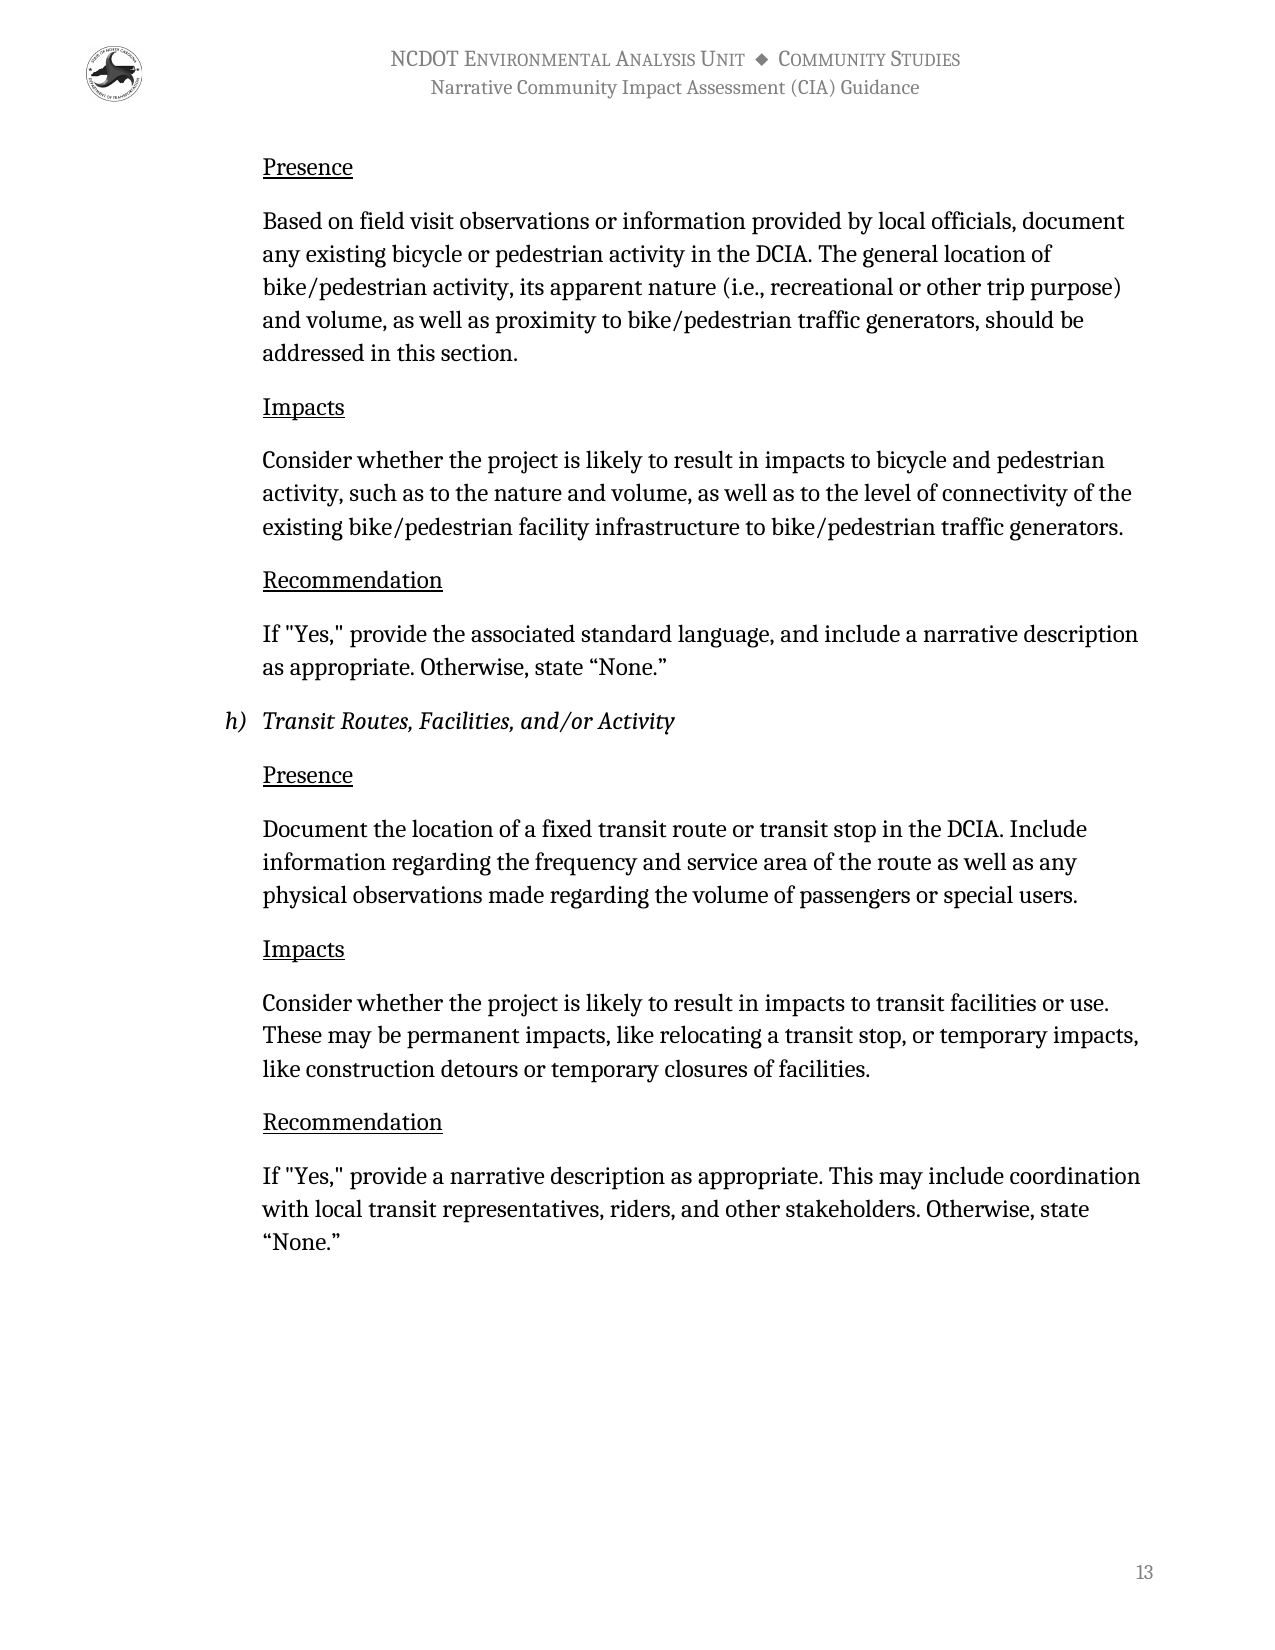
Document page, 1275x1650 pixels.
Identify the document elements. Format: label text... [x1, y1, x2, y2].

list Recommendation [262, 566, 1162, 595]
list Recommendation [262, 1108, 1162, 1137]
list Document the location of a fixed transit route or transit stop in the DCIA. Include information regarding the frequency and service area of the route as well as any physical observations made regarding the volume of passengers or special users. [262, 815, 1162, 909]
list Transit Routes, Facilities, and/or Activity [225, 707, 1162, 736]
list Consider whether the project is likely to result in impacts to transit facilities or use. These may be permanent impacts, like relocating a transit stop, or temporary impacts, like construction detours or temporary closures of facilities. [262, 988, 1162, 1083]
list Consider whether the project is likely to result in impacts to bicycle and pedestrian activity, such as to the nature and volume, as well as to the level of connectivity of the existing bike/pedestrian facility infrastructure to bike/pedestrian traffic generators. [262, 446, 1162, 541]
list Presence [262, 761, 1162, 789]
list If "Yes," provide a narrative description as appropriate. This may include coordination with local transit representatives, riders, and other stakeholders. Otherwise, state “None.” [262, 1162, 1162, 1257]
list Impacts [262, 934, 1162, 963]
list Presence [262, 153, 1162, 181]
list Based on field visit observations or information provided by local officials, document any existing bicycle or pedestrian activity in the DCIA. The general location of bike/pedestrian activity, its apparent nature (i.e., recreational or other trip purpose) and volume, as well as proximity to bike/pedestrian traffic generators, should be addressed in this section. [262, 207, 1162, 367]
list If "Yes," provide the associated standard language, and include a narrative description as appropriate. Otherwise, state “None.” [262, 620, 1162, 682]
list Impacts [262, 392, 1162, 421]
